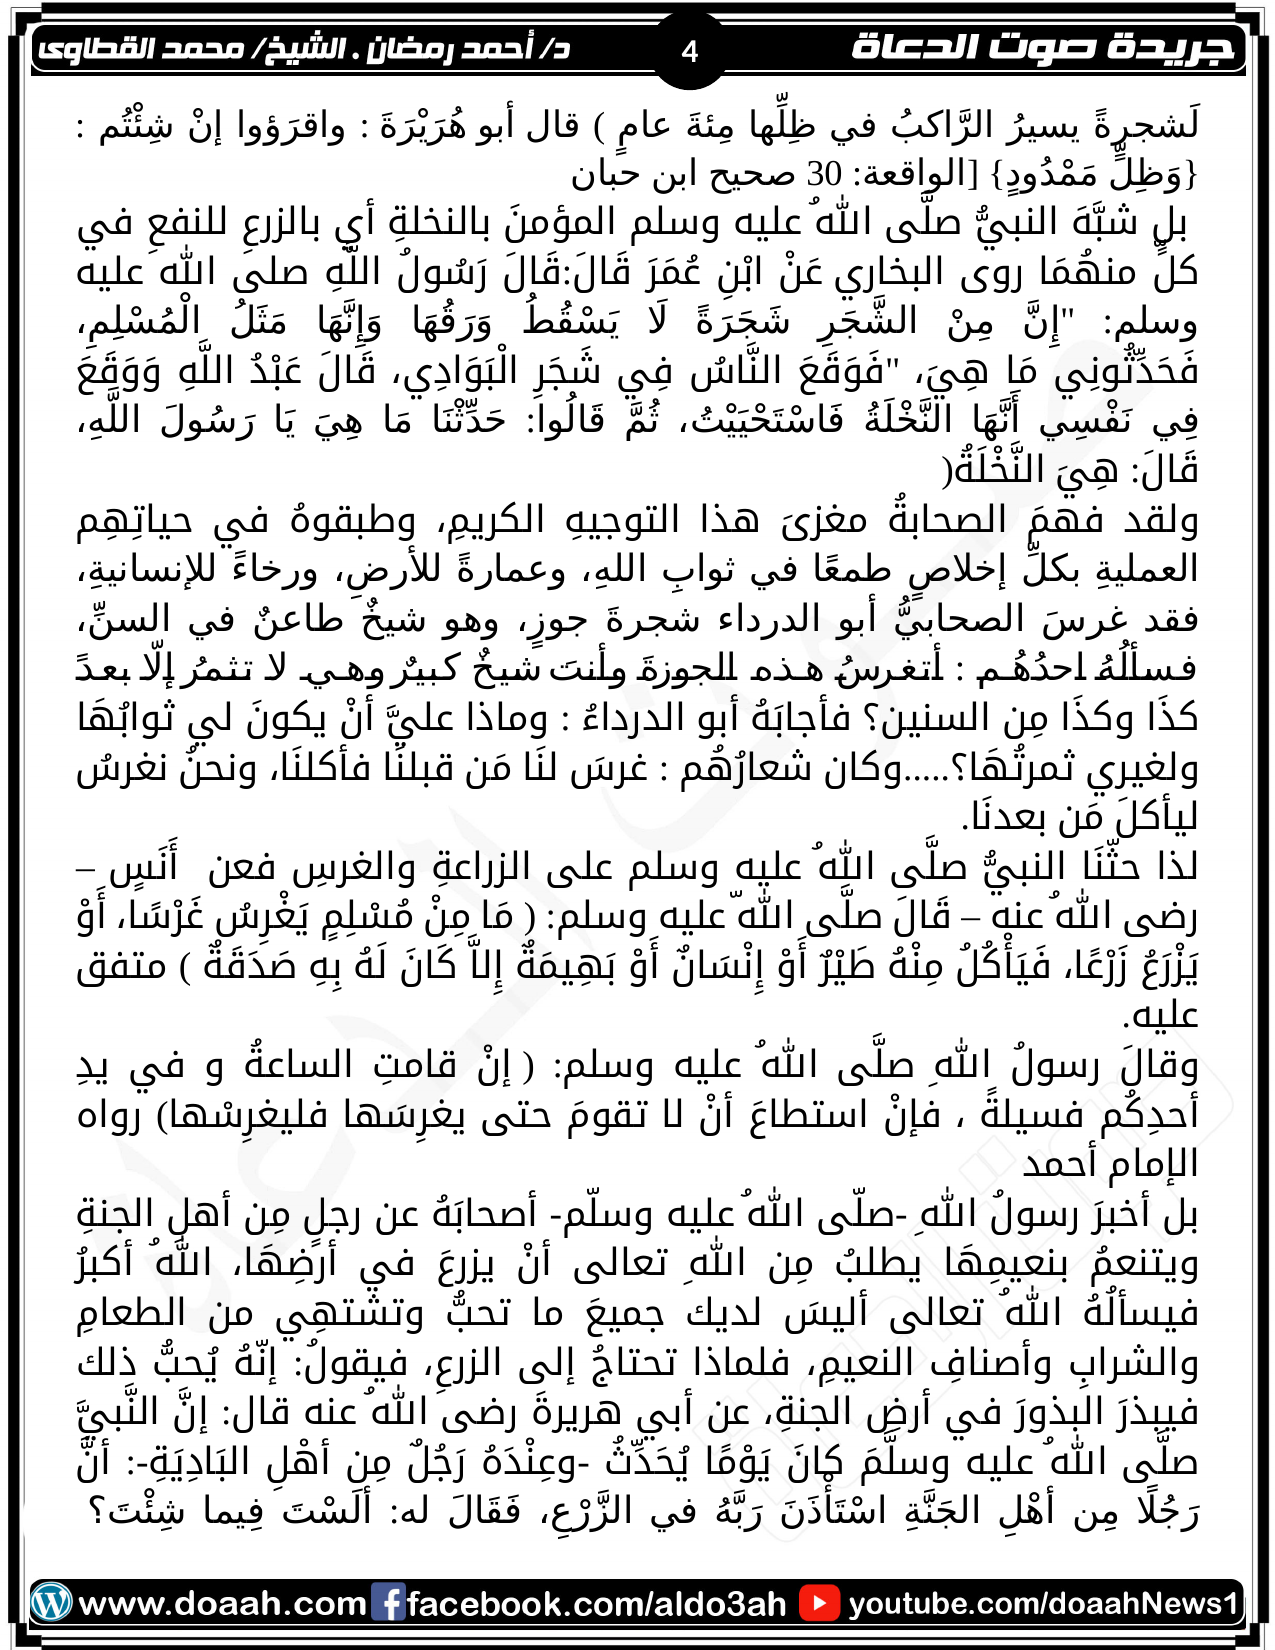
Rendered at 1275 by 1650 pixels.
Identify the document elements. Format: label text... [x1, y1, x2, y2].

text لذا حثّنَا النبيُّ صلَّى اللهُ عليه وسلم على الزراعةِ والغرسِ فعن أَنَسٍ – رضى اللهُ عنه – قَالَ صلَّى اللهّ عليه وسلم: ( مَا مِنْ مُسْلِمٍ يَغْرِسُ غَرْسًا، أَوْ يَزْرَعُ زَرْعًا، فَيَأْكُلُ مِنْهُ طَيْرٌ أَوْ إِنْسَانٌ أَوْ بَهِيمَةٌ إِلاَّ كَانَ لَهُ بِهِ صَدَقَةٌ ) متفق عليه. [75, 844, 1200, 1036]
text ولقد فهمَ الصحابةُ مغزىَ هذا التوجيهِ الكريمِ، وطبقوهُ في حياتِهِم العمليةِ بكلِّ إخلاصٍ طمعًا في ثوابِ اللهِ، وعمارةً للأرضِ، ورخاءً للإنسانيةِ، فقد غرسَ الصحابيُّ أبو الدرداء شجرةَ جوزٍ، وهو شيخٌ طاعنٌ في السنِّ، فسألُهُ احدُهُم : أتغرسُ هذه الجوزةَ وأنتَ شيخٌ كبيرٌ وهي لا تثمرُ إلّا بعدً كذَا وكذَا مِن السنين؟ فأجابَهُ أبو الدرداءُ : وماذا عليَّ أنْ يكونَ لي ثوابُهَا ولغيري ثمرتُهَا؟.....وكان شعارُهُم : غرسَ لنَا مَن قبلنَا فأكلنَا، ونحنُ نغرسُ ليأكلَ مَن بعدنَا. [75, 497, 1200, 838]
text بل شبَّهَ النبيُّ صلَّى اللهُ عليه وسلم المؤمنَ بالنخلةِ أي بالزرعِ للنفعِ في كلٍّ منهُمَا روى البخاري عَنْ ابْنِ عُمَرَ قَالَ:قَالَ رَسُولُ اللَّهِ صلى الله عليه وسلم: "إِنَّ مِنْ الشَّجَرِ شَجَرَةً لَا يَسْقُطُ وَرَقُهَا وَإِنَّهَا مَثَلُ الْمُسْلِمِ، فَحَدِّثُونِي مَا هِيَ، "فَوَقَعَ النَّاسُ فِي شَجَرِ الْبَوَادِي، قَالَ عَبْدُ اللَّهِ وَوَقَعَ فِي نَفْسِي أَنَّهَا النَّخْلَةُ فَاسْتَحْيَيْتُ، ثُمَّ قَالُوا: حَدِّثْنَا مَا هِيَ يَا رَسُولَ اللَّهِ، قَالَ: هِيَ النَّخْلَةُ( [75, 199, 1200, 491]
picture [0, 0, 1275, 1650]
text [75, 103, 1200, 193]
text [75, 1191, 1200, 1532]
text وقالَ رسولُ اللهِ صلَّى اللهُ عليه وسلم: ( إنْ قامتِ الساعةُ و في يدِ أحدِكُم فسيلةً ، فإنْ استطاعَ أنْ لا تقومَ حتى يغرِسَها فليغرِسْها) رواه الإمام أحمد [75, 1042, 1200, 1185]
